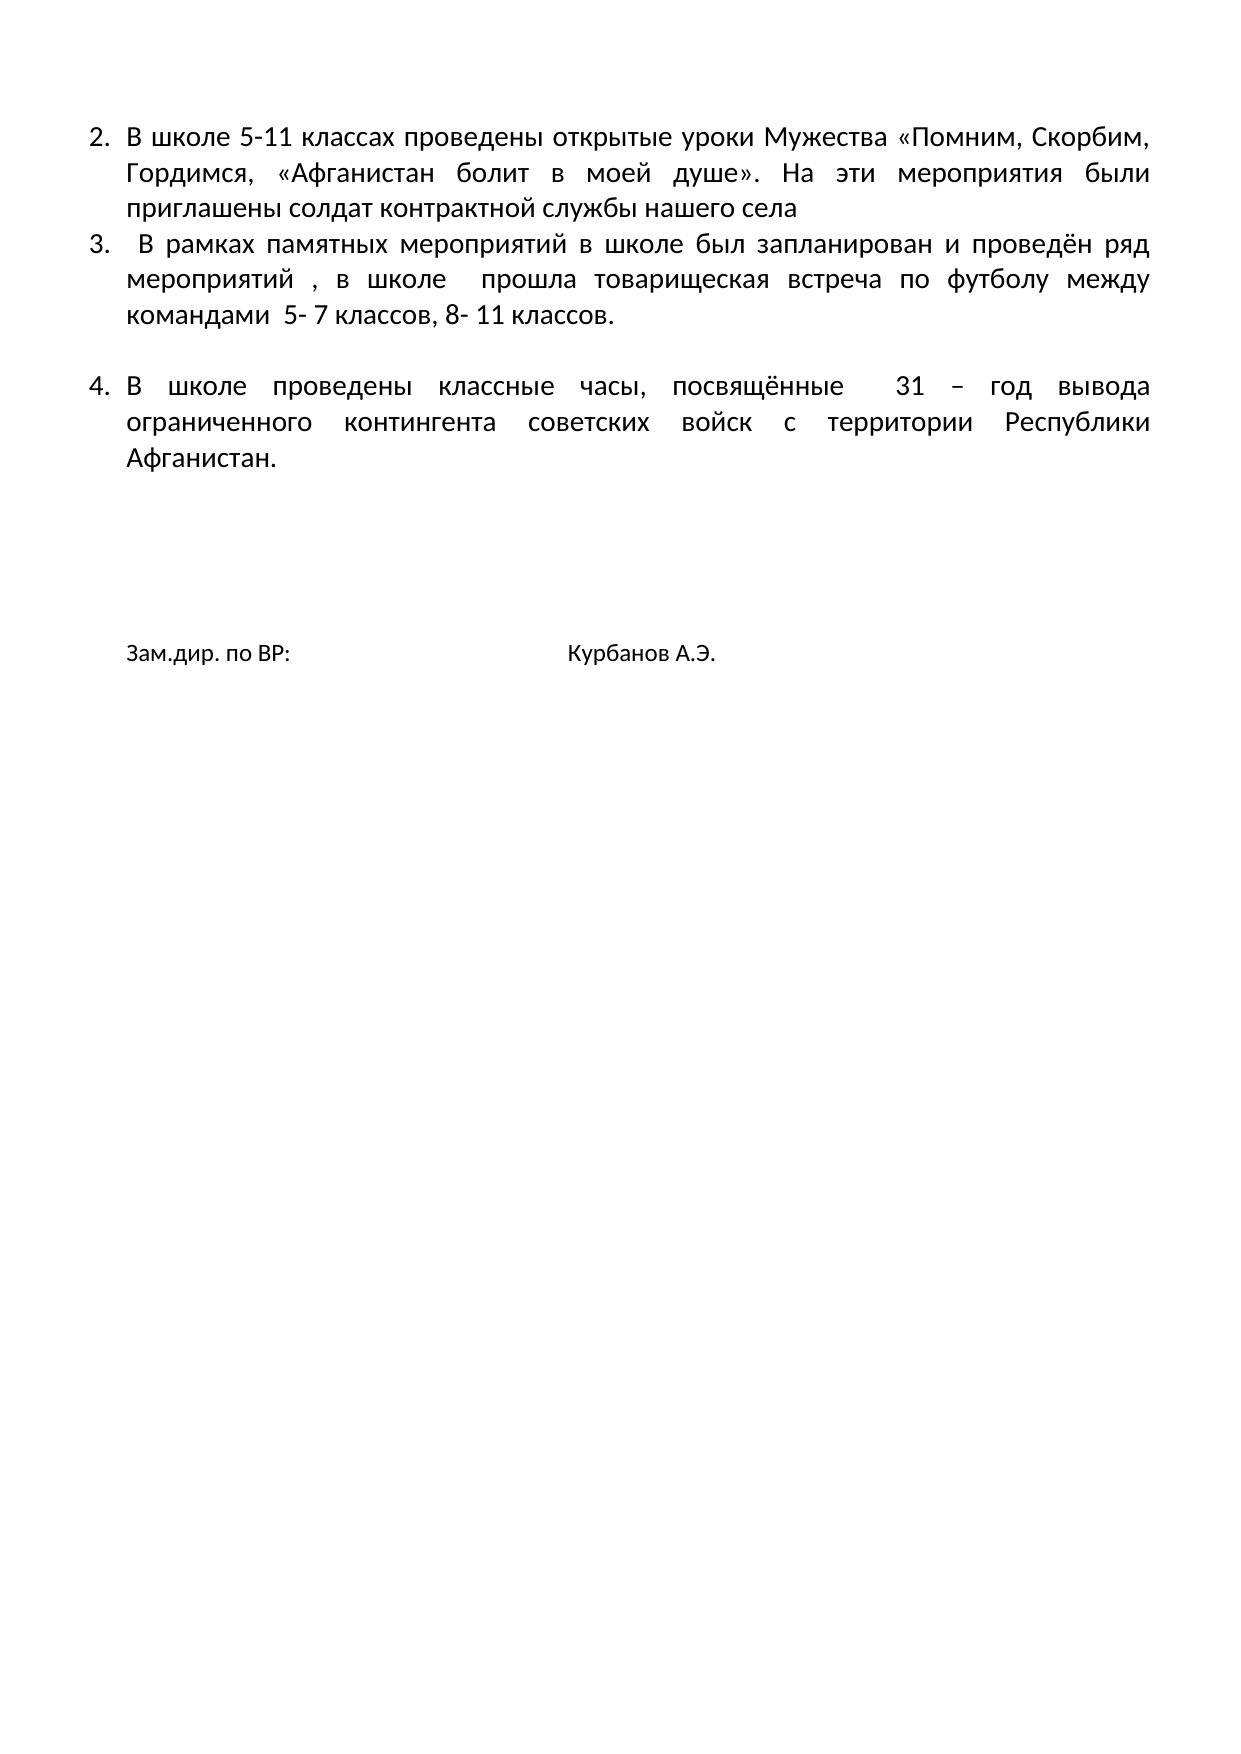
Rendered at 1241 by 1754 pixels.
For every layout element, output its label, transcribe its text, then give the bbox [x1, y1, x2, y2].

list Зам.дир. по ВР: Курбанов А.Э. [126, 637, 1152, 668]
list В школе 5-11 классах проведены открытые уроки Мужества «Помним, Скорбим, Гордимся, «Афганистан болит в моей душе». На эти мероприятия были приглашены солдат контрактной службы нашего села [89, 118, 1152, 225]
list В рамках памятных мероприятий в школе был запланирован и проведён ряд мероприятий , в школе прошла товарищеская встреча по футболу между командами 5- 7 классов, 8- 11 классов. [89, 225, 1152, 332]
list В школе проведены классные часы, посвящённые 31 – год вывода ограниченного контингента советских войск с территории Республики Афганистан. [89, 367, 1152, 474]
